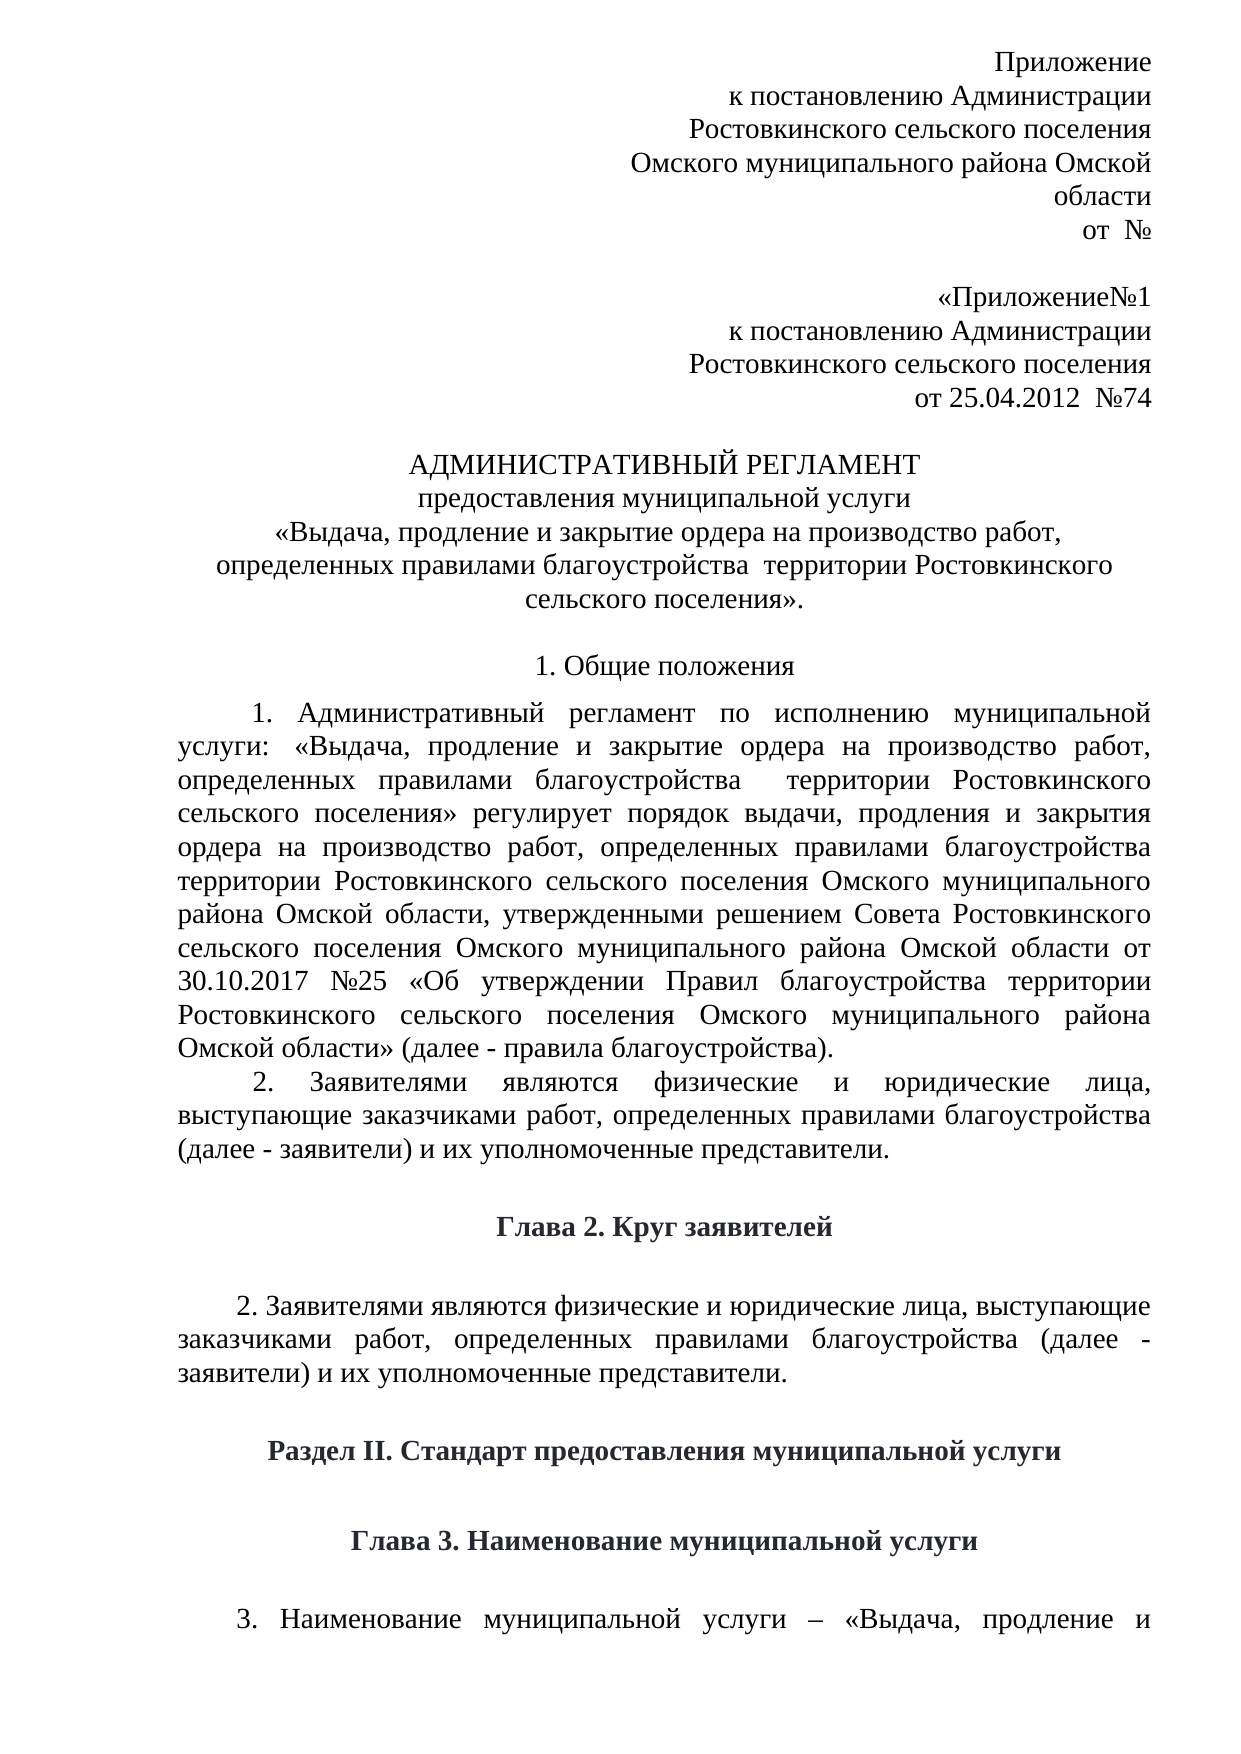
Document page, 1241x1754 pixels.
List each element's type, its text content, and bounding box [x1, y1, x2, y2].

text АДМИНИСТРАТИВНЫЙ РЕГЛАМЕНТ [177, 447, 1152, 480]
text Раздел II. Стандарт предоставления муниципальной услуги [177, 1433, 1152, 1467]
text Приложение [576, 44, 1152, 78]
text предоставления муниципальной услуги [177, 480, 1152, 514]
text Ростовкинского сельского поселения [177, 346, 1152, 380]
text от № [576, 212, 1152, 246]
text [177, 1601, 1152, 1634]
text 2. Заявителями являются физические и юридические лица, выступающие заказчиками работ, определенных правилами благоустройства (далее - заявители) и их уполномоченные представители. [177, 1064, 1152, 1164]
text «Выдача, продление и закрытие ордера на производство работ, определенных правилами благоустройства территории Ростовкинского сельского поселения». [177, 514, 1152, 614]
text Глава 2. Круг заявителей [177, 1209, 1152, 1243]
text к постановлению Администрации [177, 313, 1152, 346]
text 1. Общие положения [177, 648, 1152, 682]
text Глава 3. Наименование муниципальной услуги [177, 1523, 1152, 1556]
text 1. Административный регламент по исполнению муниципальной услуги: «Выдача, продление и закрытие ордера на производство работ, определенных правилами благоустройства территории Ростовкинского сельского поселения» регулирует порядок выдачи, продления и закрытия ордера на производство работ, определенных правилами благоустройства территории Ростовкинского сельского поселения Омского муниципального района Омской области, утвержденными решением Совета Ростовкинского сельского поселения Омского муниципального района Омской области от 30.10.2017 №25 «Об утверждении Правил благоустройства территории Ростовкинского сельского поселения Омского муниципального района Омской области» (далее - правила благоустройства). [177, 695, 1152, 1064]
text к постановлению Администрации Ростовкинского сельского поселения Омского муниципального района Омской области [576, 78, 1152, 212]
text 2. Заявителями являются физические и юридические лица, выступающие заказчиками работ, определенных правилами благоустройства (далее - заявители) и их уполномоченные представители. [177, 1288, 1152, 1388]
text «Приложение№1 [177, 279, 1152, 313]
text от 25.04.2012 №74 [177, 380, 1152, 413]
